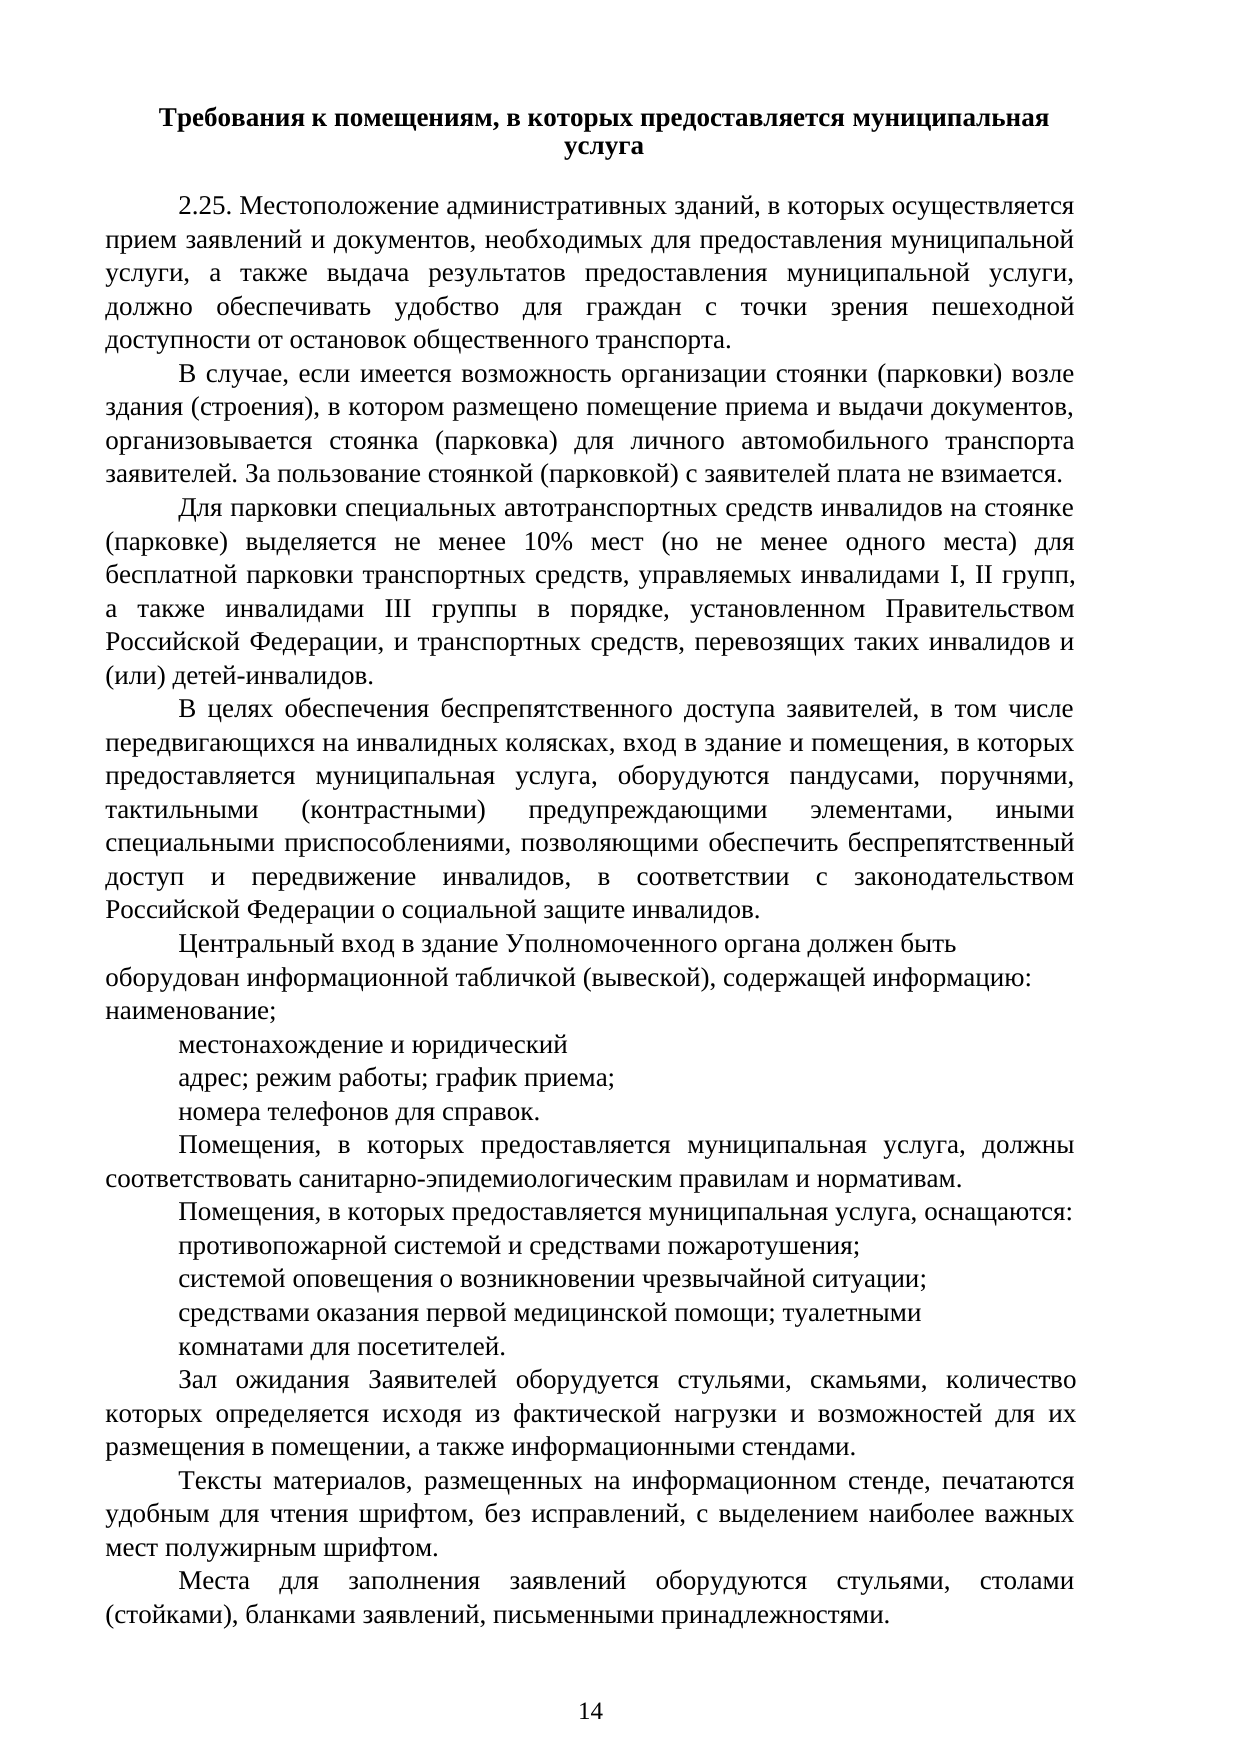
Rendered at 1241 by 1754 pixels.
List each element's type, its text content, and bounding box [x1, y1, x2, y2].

text Места для заполнения заявлений оборудуются стульями, столами (стойками), бланками заявлений, письменными принадлежностями. [105, 1563, 1076, 1630]
text Зал ожидания Заявителей оборудуется стульями, скамьями, количество которых определяется исходя из фактической нагрузки и возможностей для их размещения в помещении, а также информационными стендами. [105, 1362, 1078, 1462]
text Тексты материалов, размещенных на информационном стенде, печатаются удобным для чтения шрифтом, без исправлений, с выделением наиболее важных мест полужирным шрифтом. [105, 1462, 1076, 1563]
text Для парковки специальных автотранспортных средств инвалидов на стоянке (парковке) выделяется не менее 10% мест (но не менее одного места) для бесплатной парковки транспортных средств, управляемых инвалидами I, II групп, а также инвалидами III группы в порядке, установленном Правительством Российской Федерации, и транспортных средств, перевозящих таких инвалидов и (или) детей-инвалидов. [105, 490, 1076, 691]
text В целях обеспечения беспрепятственного доступа заявителей, в том числе передвигающихся на инвалидных колясках, вход в здание и помещения, в которых предоставляется муниципальная услуга, оборудуются пандусами, поручнями, тактильными (контрастными) предупреждающими элементами, иными специальными приспособлениями, позволяющими обеспечить беспрепятственный доступ и передвижение инвалидов, в соответствии с законодательством Российской Федерации о социальной защите инвалидов. [105, 691, 1076, 926]
text Помещения, в которых предоставляется муниципальная услуга, должны соответствовать санитарно-эпидемиологическим правилам и нормативам. [105, 1127, 1076, 1194]
text Требования к помещениям, в которых предоставляется муниципальная услуга [130, 103, 1078, 160]
text номера телефонов для справок. [105, 1093, 1078, 1127]
text Помещения, в которых предоставляется муниципальная услуга, оснащаются: [105, 1194, 1076, 1228]
text Центральный вход в здание Уполномоченного органа должен быть оборудован информационной табличкой (вывеской), содержащей информацию: наименование; [105, 926, 1076, 1026]
text противопожарной системой и средствами пожаротушения; системой оповещения о возникновении чрезвычайной ситуации; средствами оказания первой медицинской помощи; туалетными комнатами для посетителей. [178, 1228, 938, 1362]
text 2.25. Местоположение административных зданий, в которых осуществляется прием заявлений и документов, необходимых для предоставления муниципальной услуги, а также выдача результатов предоставления муниципальной услуги, должно обеспечивать удобство для граждан с точки зрения пешеходной доступности от остановок общественного транспорта. [105, 188, 1076, 356]
text местонахождение и юридический адрес; режим работы; график приема; [178, 1026, 636, 1093]
text В случае, если имеется возможность организации стоянки (парковки) возле здания (строения), в котором размещено помещение приема и выдачи документов, организовывается стоянка (парковка) для личного автомобильного транспорта заявителей. За пользование стоянкой (парковкой) с заявителей плата не взимается. [105, 356, 1076, 490]
